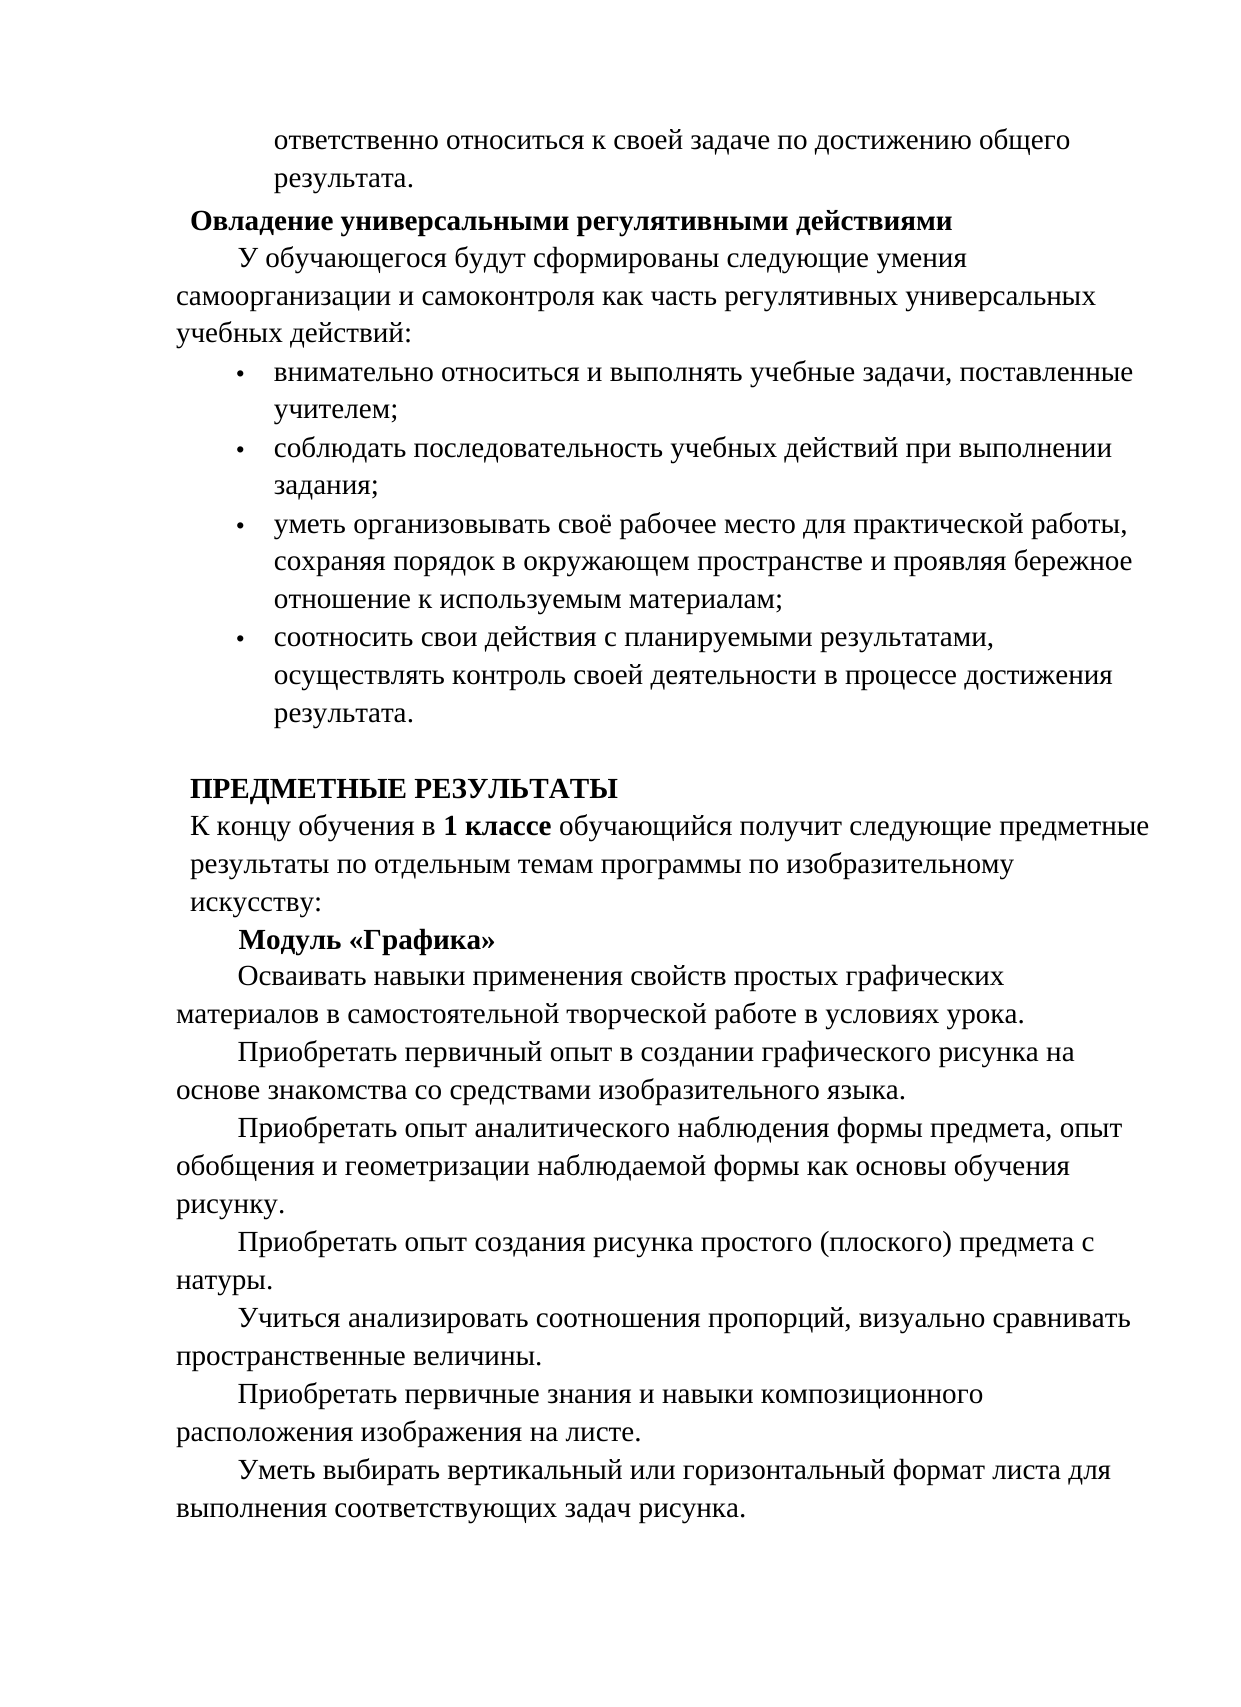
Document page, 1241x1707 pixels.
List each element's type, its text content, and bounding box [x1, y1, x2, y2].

list уметь организовывать своё рабочее место для практической работы, сохраняя порядок в окружающем пространстве и проявляя бережное отношение к используемым материалам; [236, 506, 1152, 615]
text Приобретать первичный опыт в создании графического рисунка на основе знакомства со средствами изобразительного языка. [176, 1034, 1152, 1106]
list соблюдать последовательность учебных действий при выполнении задания; [236, 430, 1152, 501]
subtitle Овладение универсальными регулятивными действиями [190, 203, 1151, 237]
text Учиться анализировать соотношения пропорций, визуально сравнивать пространственные величины. [176, 1300, 1152, 1372]
list внимательно относиться и выполнять учебные задачи, поставленные учителем; [236, 354, 1152, 425]
text Уметь выбирать вертикальный или горизонтальный формат листа для выполнения соответствующих задач рисунка. [176, 1452, 1152, 1524]
text Приобретать первичные знания и навыки композиционного расположения изображения на листе. [176, 1376, 1152, 1448]
text Приобретать опыт аналитического наблюдения формы предмета, опыт обобщения и геометризации наблюдаемой формы как основы обучения рисунку. [176, 1110, 1152, 1219]
text Приобретать опыт создания рисунка простого (плоского) предмета с натуры. [176, 1224, 1152, 1296]
text У обучающегося будут сформированы следующие умения самоорганизации и самоконтроля как часть регулятивных универсальных учебных действий: [176, 240, 1152, 349]
text К концу обучения в 1 классе обучающийся получит следующие предметные результаты по отдельным темам программы по изобразительному искусству: [190, 808, 1152, 917]
list соотносить свои действия с планируемыми результатами, осуществлять контроль своей деятельности в процессе достижения результата. [236, 619, 1152, 729]
subtitle Модуль «Графика» [238, 922, 1151, 955]
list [236, 122, 1152, 194]
text Осваивать навыки применения свойств простых графических материалов в самостоятельной творческой работе в условиях урока. [176, 958, 1152, 1030]
subtitle ПРЕДМЕТНЫЕ РЕЗУЛЬТАТЫ [190, 772, 1151, 805]
